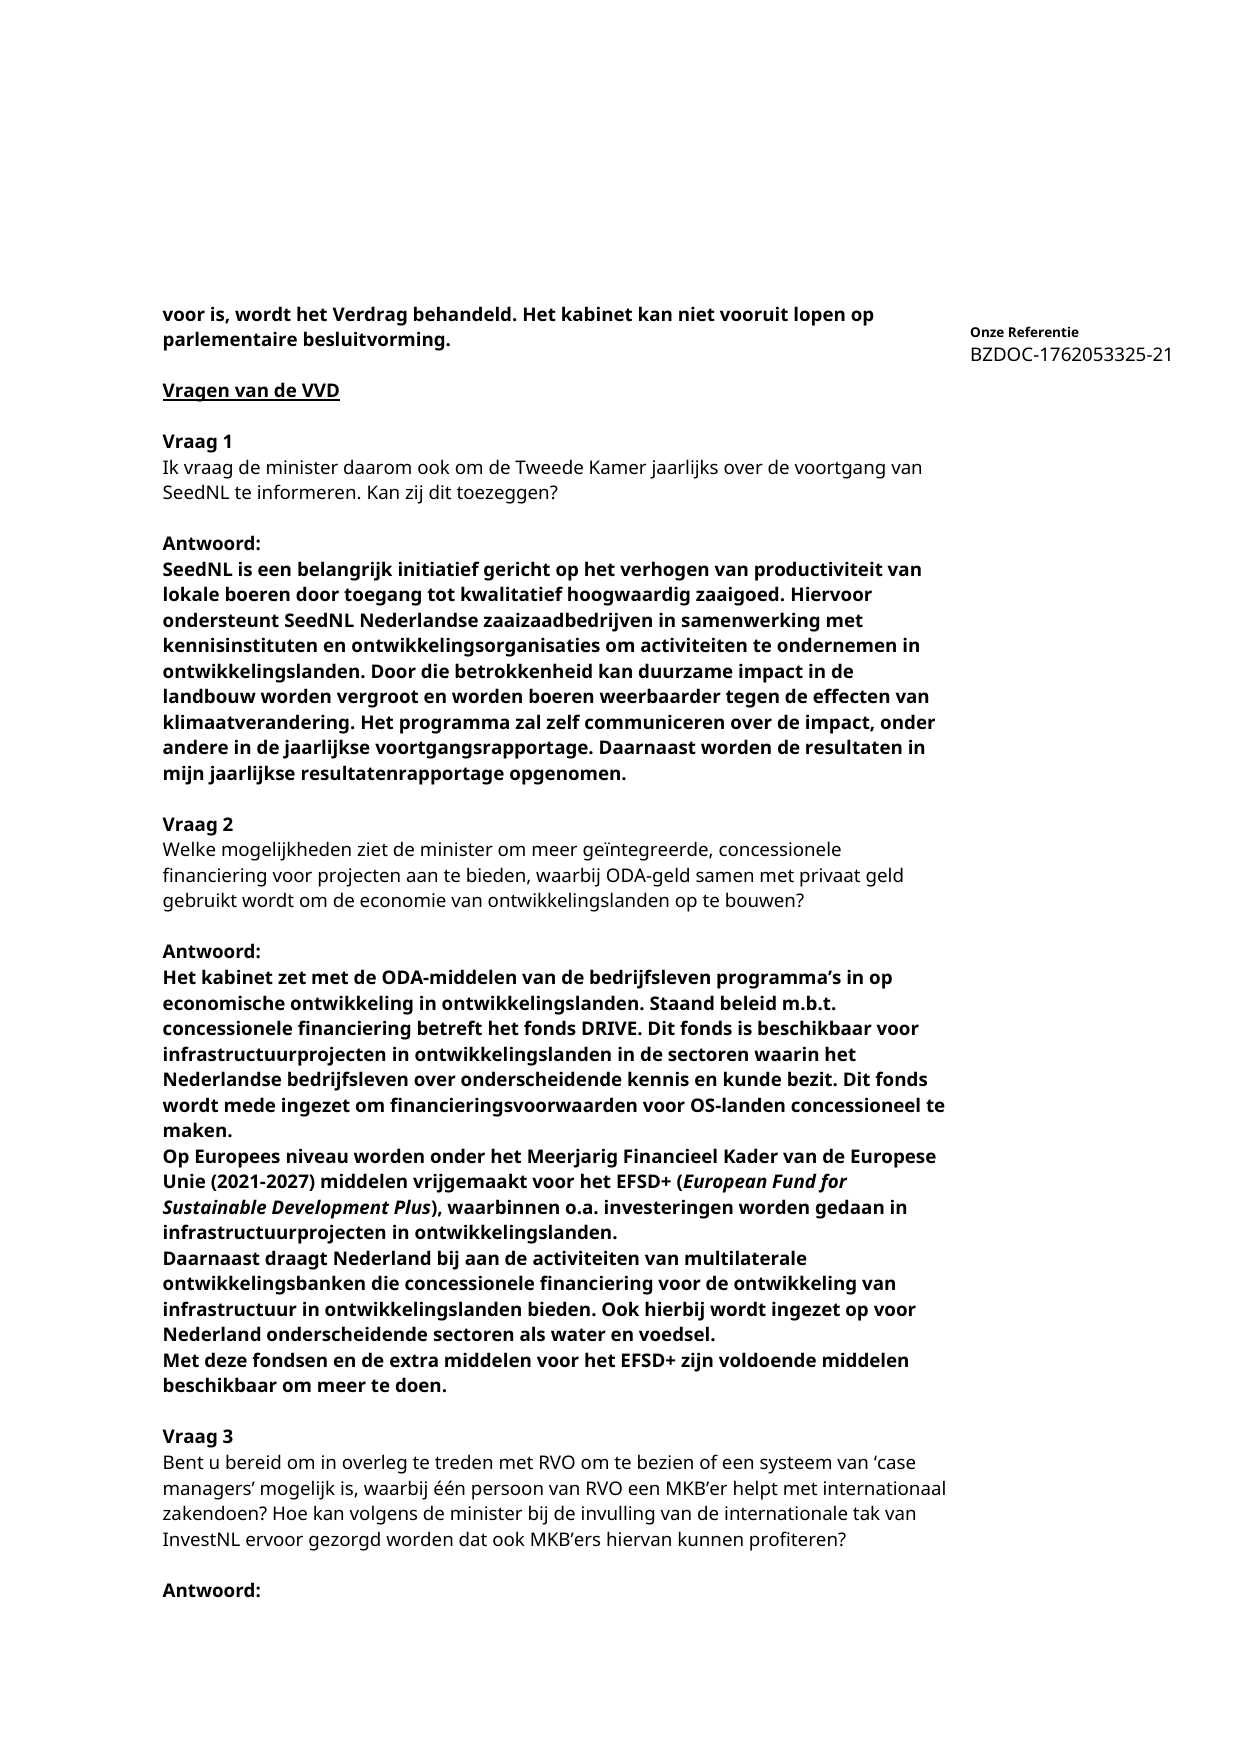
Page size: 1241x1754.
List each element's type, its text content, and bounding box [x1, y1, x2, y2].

text Antwoord: [162, 531, 947, 556]
text Ik vraag de minister daarom ook om de Tweede Kamer jaarlijks over de voortgang van SeedNL te informeren. Kan zij dit toezeggen? [162, 454, 947, 505]
text Welke mogelijkheden ziet de minister om meer geïntegreerde, concessionele financiering voor projecten aan te bieden, waarbij ODA-geld samen met privaat geld gebruikt wordt om de economie van ontwikkelingslanden op te bouwen? [162, 837, 947, 913]
text SeedNL is een belangrijk initiatief gericht op het verhogen van productiviteit van lokale boeren door toegang tot kwalitatief hoogwaardig zaaigoed. Hiervoor ondersteunt SeedNL Nederlandse zaaizaadbedrijven in samenwerking met kennisinstituten en ontwikkelingsorganisaties om activiteiten te ondernemen in ontwikkelingslanden. Door die betrokkenheid kan duurzame impact in de landbouw worden vergroot en worden boeren weerbaarder tegen de effecten van klimaatverandering. Het programma zal zelf communiceren over de impact, onder andere in de jaarlijkse voortgangsrapportage. Daarnaast worden de resultaten in mijn jaarlijkse resultatenrapportage opgenomen. [162, 556, 947, 786]
text Vraag 1 [162, 428, 947, 454]
text Op Europees niveau worden onder het Meerjarig Financieel Kader van de Europese Unie (2021-2027) middelen vrijgemaakt voor het EFSD+ (European Fund for Sustainable Development Plus), waarbinnen o.a. investeringen worden gedaan in infrastructuurprojecten in ontwikkelingslanden. [162, 1143, 947, 1245]
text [162, 301, 947, 352]
text Antwoord: [162, 1577, 947, 1602]
text Vragen van de VVD [162, 377, 947, 403]
text Het kabinet zet met de ODA-middelen van de bedrijfsleven programma’s in op economische ontwikkeling in ontwikkelingslanden. Staand beleid m.b.t. concessionele financiering betreft het fonds DRIVE. Dit fonds is beschikbaar voor infrastructuurprojecten in ontwikkelingslanden in de sectoren waarin het Nederlandse bedrijfsleven over onderscheidende kennis en kunde bezit. Dit fonds wordt mede ingezet om financieringsvoorwaarden voor OS-landen concessioneel te maken. [162, 964, 947, 1143]
text Bent u bereid om in overleg te treden met RVO om te bezien of een systeem van ‘case managers’ mogelijk is, waarbij één persoon van RVO een MKB’er helpt met internationaal zakendoen? Hoe kan volgens de minister bij de invulling van de internationale tak van InvestNL ervoor gezorgd worden dat ook MKB’ers hiervan kunnen profiteren? [162, 1449, 947, 1551]
text Vraag 3 [162, 1424, 947, 1449]
text Daarnaast draagt Nederland bij aan de activiteiten van multilaterale ontwikkelingsbanken die concessionele financiering voor de ontwikkeling van infrastructuur in ontwikkelingslanden bieden. Ook hierbij wordt ingezet op voor Nederland onderscheidende sectoren als water en voedsel. [162, 1245, 947, 1347]
text Antwoord: [162, 939, 947, 964]
text Met deze fondsen en de extra middelen voor het EFSD+ zijn voldoende middelen beschikbaar om meer te doen. [162, 1347, 947, 1398]
text Vraag 2 [162, 811, 947, 837]
